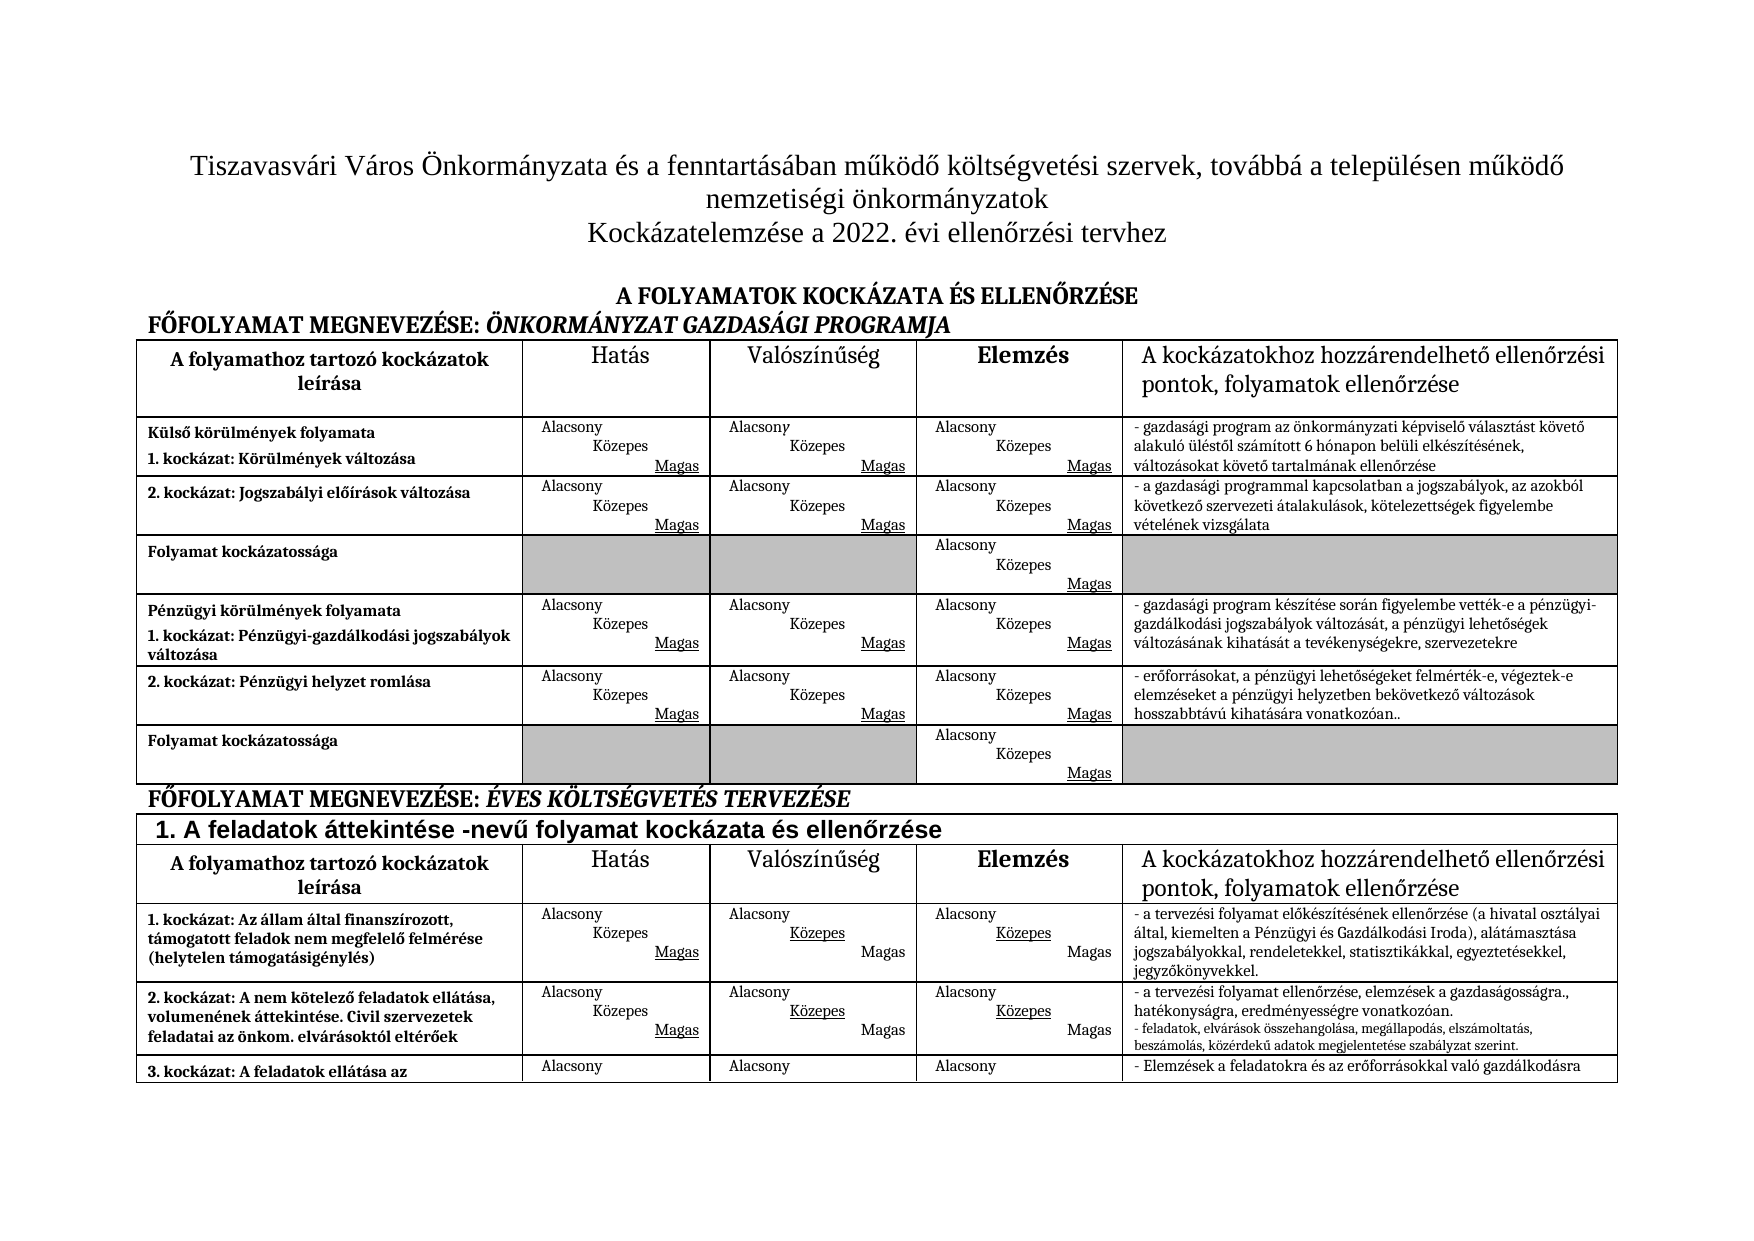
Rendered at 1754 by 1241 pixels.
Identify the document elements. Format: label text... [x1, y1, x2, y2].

table_cell Alacsony Közepes Magas [523, 595, 709, 665]
table_cell Alacsony Közepes Magas [711, 477, 916, 534]
table_cell [711, 536, 916, 593]
table_cell Pénzügyi körülmények folyamata 1. kockázat: Pénzügyi-gazdálkodási jogszabályok változása [137, 595, 522, 665]
table_cell - a gazdasági programmal kapcsolatban a jogszabályok, az azokból következő szervezeti átalakulások, kötelezettségek figyelembe vételének vizsgálata [1123, 477, 1617, 534]
table_cell 1. kockázat: Az állam által finanszírozott, támogatott feladok nem megfelelő felmérése (helytelen támogatásigénylés) [137, 904, 522, 981]
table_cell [137, 1056, 522, 1081]
table_cell Alacsony Közepes Magas [917, 726, 1122, 783]
table_cell - a tervezési folyamat ellenőrzése, elemzések a gazdaságosságra., hatékonyságra, eredményességre vonatkozóan. - feladatok, elvárások összehangolása, megállapodás, elszámoltatás, beszámolás, közérdekű adatok megjelentetése szabályzat szerint. [1123, 983, 1617, 1054]
table_cell Alacsony Közepes Magas [523, 418, 709, 475]
text Kockázatelemzése a 2022. évi ellenőrzési tervhez [148, 215, 1606, 248]
table_header Elemzés [917, 341, 1122, 416]
table_cell - erőforrásokat, a pénzügyi lehetőségeket felmérték-e, végeztek-e elemzéseket a pénzügyi helyzetben bekövetkező változások hosszabbtávú kihatására vonatkozóan.. [1123, 667, 1617, 724]
table_cell 2. kockázat: Pénzügyi helyzet romlása [137, 667, 522, 724]
table_cell Alacsony Közepes Magas [523, 667, 709, 724]
table_header Valószínűség [711, 341, 916, 416]
table_cell Alacsony Közepes Magas [917, 536, 1122, 593]
table_header Hatás [523, 341, 709, 416]
table_cell Elemzés [917, 845, 1122, 903]
text Főfolyamat megnevezése: Önkormányzat gazdasági programja [148, 311, 1606, 339]
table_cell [1123, 1056, 1617, 1081]
table_header A folyamathoz tartozó kockázatok leírása [137, 341, 522, 416]
table_cell [1123, 726, 1617, 783]
table_cell - gazdasági program készítése során figyelembe vették-e a pénzügyi-gazdálkodási jogszabályok változását, a pénzügyi lehetőségek változásának kihatását a tevékenységekre, szervezetekre [1123, 595, 1617, 665]
table_cell [523, 726, 709, 783]
table_header feladatok áttekintése -nevű folyamat kockázata és ellenőrzése [137, 815, 1617, 844]
table_cell A kockázatokhoz hozzárendelhető ellenőrzési pontok, folyamatok ellenőrzése [1123, 845, 1617, 903]
table_cell Alacsony Közepes Magas [523, 904, 709, 981]
table_cell Alacsony Közepes Magas [917, 667, 1122, 724]
text Főfolyamat megnevezése: Éves költségvetés tervezése [148, 785, 1606, 813]
table_cell Alacsony Közepes Magas [711, 904, 916, 981]
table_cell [711, 1056, 916, 1081]
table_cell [523, 1056, 709, 1081]
table_cell - a tervezési folyamat előkészítésének ellenőrzése (a hivatal osztályai által, kiemelten a Pénzügyi és Gazdálkodási Iroda), alátámasztása jogszabályokkal, rendeletekkel, statisztikákkal, egyeztetésekkel, jegyzőkönyvekkel. [1123, 904, 1617, 981]
table_cell Alacsony Közepes Magas [917, 904, 1122, 981]
table_cell [523, 536, 709, 593]
table_header A kockázatokhoz hozzárendelhető ellenőrzési pontok, folyamatok ellenőrzése [1123, 341, 1617, 416]
text Tiszavasvári Város Önkormányzata és a fenntartásában működő költségvetési szervek, továbbá a településen működő nemzetiségi önkormányzatok [148, 148, 1606, 215]
table_cell - gazdasági program az önkormányzati képviselő választást követő alakuló üléstől számított 6 hónapon belüli elkészítésének, változásokat követő tartalmának ellenőrzése [1123, 418, 1617, 475]
table_cell Alacsony Közepes Magas [917, 418, 1122, 475]
table_cell Alacsony Közepes Magas [917, 477, 1122, 534]
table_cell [917, 1056, 1122, 1081]
text A FOLYAMATOK KOCKÁZATA ÉS ELLENŐRZÉSE [148, 282, 1606, 311]
table_cell Alacsony Közepes Magas [711, 667, 916, 724]
table_cell Alacsony Közepes Magas [711, 595, 916, 665]
table_cell 2. kockázat: Jogszabályi előírások változása [137, 477, 522, 534]
table_cell Valószínűség [711, 845, 916, 903]
table_cell Alacsony Közepes Magas [917, 595, 1122, 665]
table_cell Alacsony Közepes Magas [711, 418, 916, 475]
table_cell [1123, 536, 1617, 593]
table_cell Hatás [523, 845, 709, 903]
table_cell Alacsony Közepes Magas [917, 983, 1122, 1054]
table_cell Külső körülmények folyamata 1. kockázat: Körülmények változása [137, 418, 522, 475]
table_cell Alacsony Közepes Magas [523, 983, 709, 1054]
table_cell Alacsony Közepes Magas [711, 983, 916, 1054]
table_cell Folyamat kockázatossága [137, 536, 522, 593]
table_cell Folyamat kockázatossága [137, 726, 522, 783]
table_cell [711, 726, 916, 783]
table_cell 2. kockázat: A nem kötelező feladatok ellátása, volumenének áttekintése. Civil szervezetek feladatai az önkom. elvárásoktól eltérőek [137, 983, 522, 1054]
table_cell A folyamathoz tartozó kockázatok leírása [137, 845, 522, 903]
table_cell Alacsony Közepes Magas [523, 477, 709, 534]
